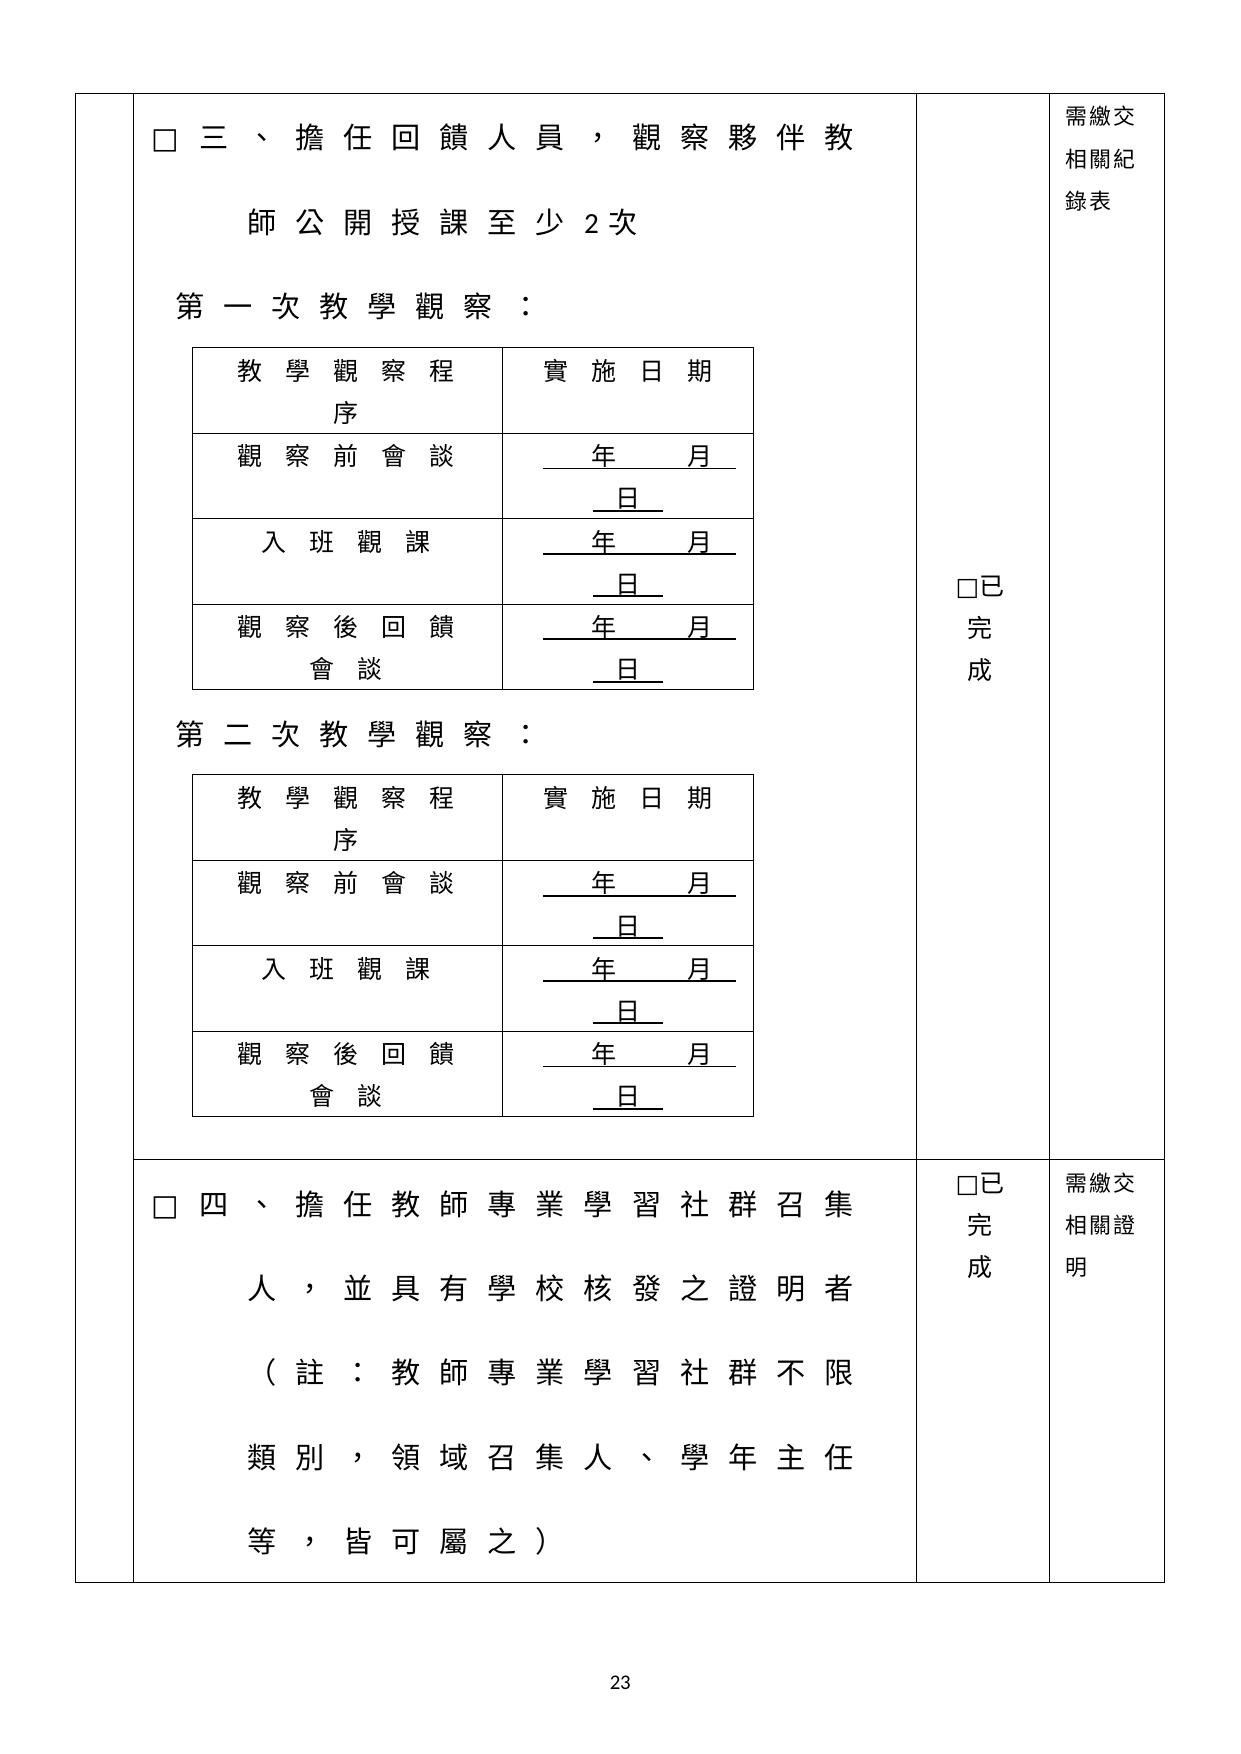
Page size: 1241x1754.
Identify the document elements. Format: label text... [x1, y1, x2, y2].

table_cell 需繳交相關紀錄表 [1050, 94, 1164, 1159]
table_cell □已完成 [917, 1160, 1049, 1582]
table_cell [134, 1160, 916, 1582]
table_cell □三、擔任回饋人員，觀察夥伴教師公開授課至少2次 第一次教學觀察： 第二次教學觀察： [134, 94, 916, 1159]
table_cell 需繳交相關證明 [1050, 1160, 1164, 1582]
table_cell □已完成 [917, 94, 1049, 1159]
